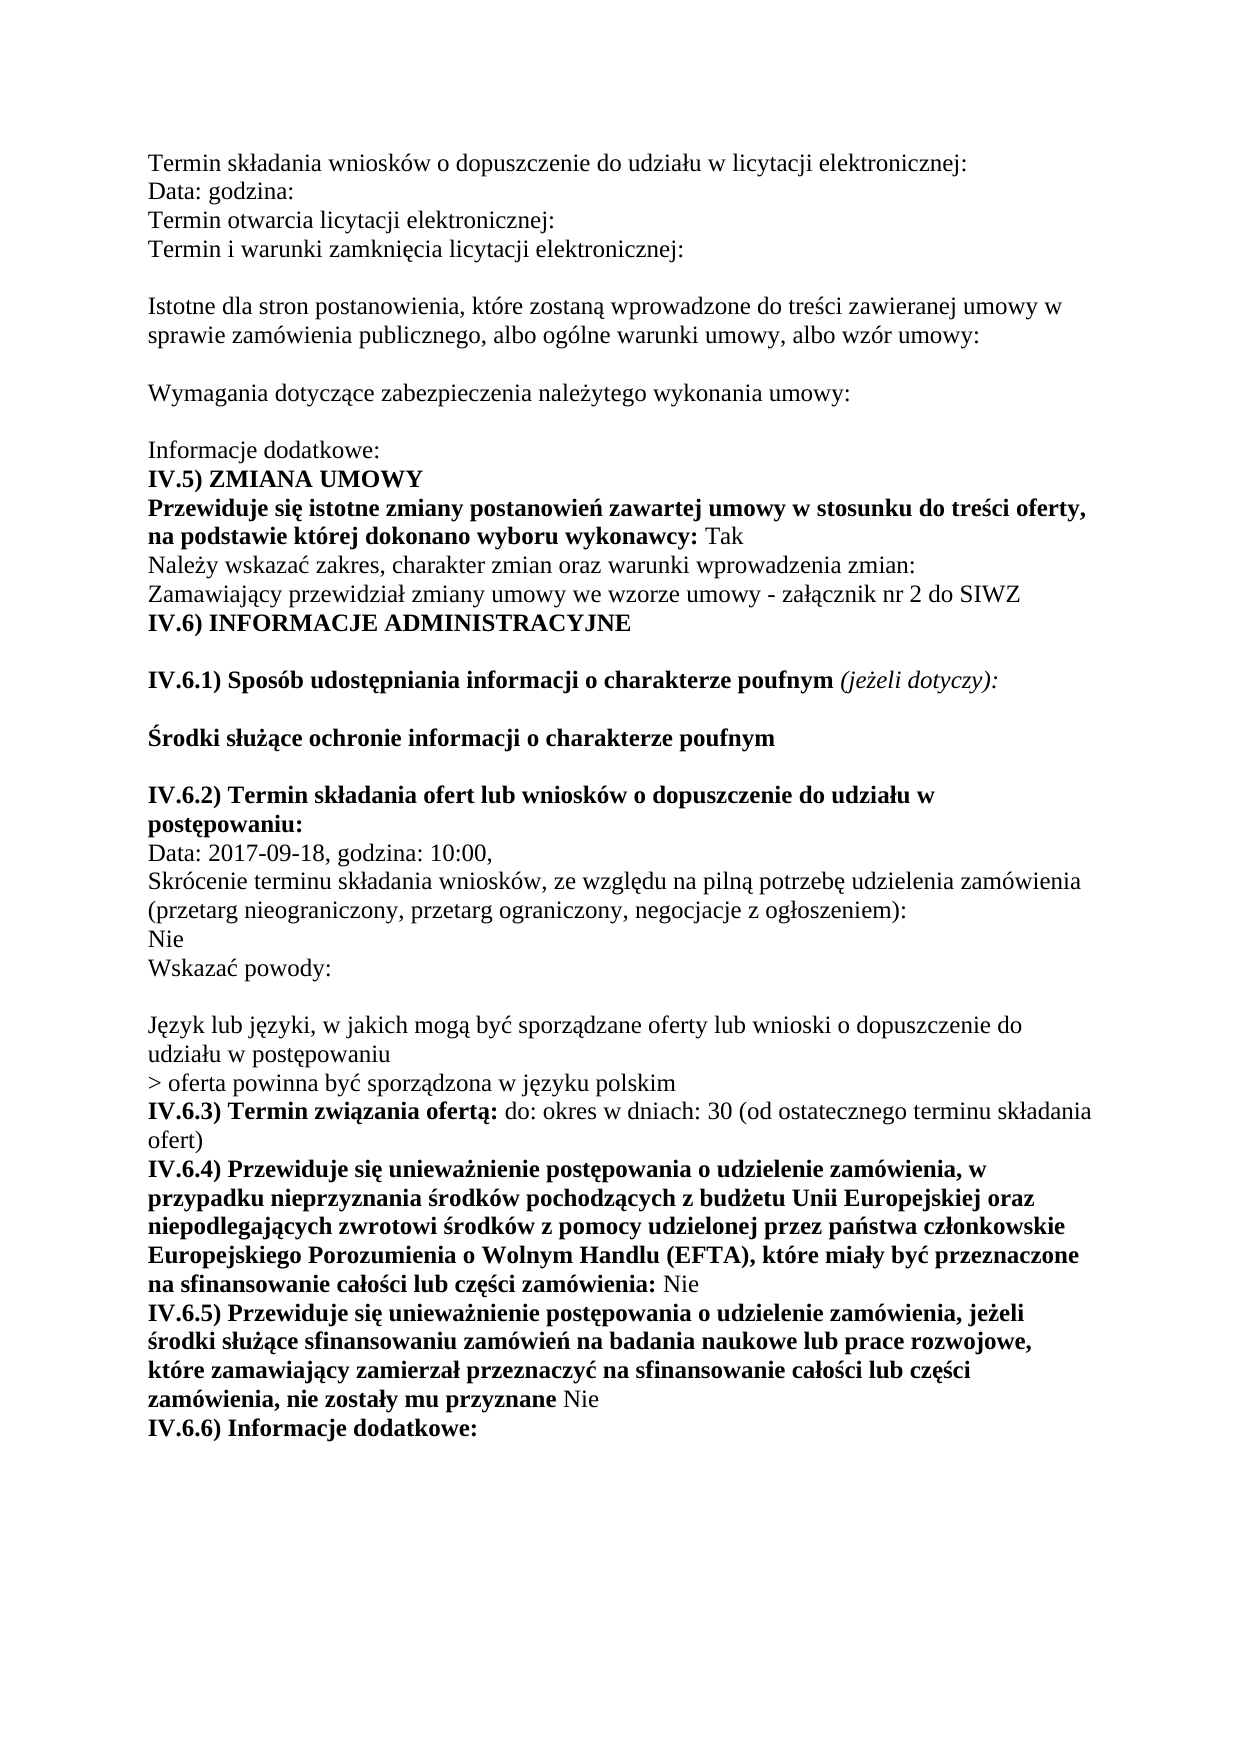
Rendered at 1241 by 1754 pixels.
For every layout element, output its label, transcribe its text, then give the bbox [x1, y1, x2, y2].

text Wymagania dotyczące zabezpieczenia należytego wykonania umowy: [148, 349, 1093, 406]
text Informacje dodatkowe: [148, 406, 1093, 464]
text Termin składania wniosków o dopuszczenie do udziału w licytacji elektronicznej: Data: godzina: Termin otwarcia licytacji elektronicznej: [148, 148, 1093, 234]
text Istotne dla stron postanowienia, które zostaną wprowadzone do treści zawieranej umowy w sprawie zamówienia publicznego, albo ogólne warunki umowy, albo wzór umowy: [148, 263, 1093, 349]
text Termin i warunki zamknięcia licytacji elektronicznej: [148, 234, 1093, 263]
text IV.5) ZMIANA UMOWY Przewiduje się istotne zmiany postanowień zawartej umowy w stosunku do treści oferty, na podstawie której dokonano wyboru wykonawcy: Tak Należy wskazać zakres, charakter zmian oraz warunki wprowadzenia zmian: Zamawiający przewidział zmiany umowy we wzorze umowy - załącznik nr 2 do SIWZ IV.6) INFORMACJE ADMINISTRACYJNE IV.6.1) Sposób udostępniania informacji o charakterze poufnym (jeżeli dotyczy): Środki służące ochronie informacji o charakterze poufnym IV.6.2) Termin składania ofert lub wniosków o dopuszczenie do udziału w postępowaniu: Data: 2017-09-18, godzina: 10:00, Skrócenie terminu składania wniosków, ze względu na pilną potrzebę udzielenia zamówienia (przetarg nieograniczony, przetarg ograniczony, negocjacje z ogłoszeniem): Nie Wskazać powody: Język lub języki, w jakich mogą być sporządzane oferty lub wnioski o dopuszczenie do udziału w postępowaniu > oferta powinna być sporządzona w języku polskim IV.6.3) Termin związania ofertą: do: okres w dniach: 30 (od ostatecznego terminu składania ofert) IV.6.4) Przewiduje się unieważnienie postępowania o udzielenie zamówienia, w przypadku nieprzyznania środków pochodzących z budżetu Unii Europejskiej oraz niepodlegających zwrotowi środków z pomocy udzielonej przez państwa członkowskie Europejskiego Porozumienia o Wolnym Handlu (EFTA), które miały być przeznaczone na sfinansowanie całości lub części zamówienia: Nie IV.6.5) Przewiduje się unieważnienie postępowania o udzielenie zamówienia, jeżeli środki służące sfinansowaniu zamówień na badania naukowe lub prace rozwojowe, które zamawiający zamierzał przeznaczyć na sfinansowanie całości lub części zamówienia, nie zostały mu przyznane Nie IV.6.6) Informacje dodatkowe: [148, 464, 1093, 1469]
